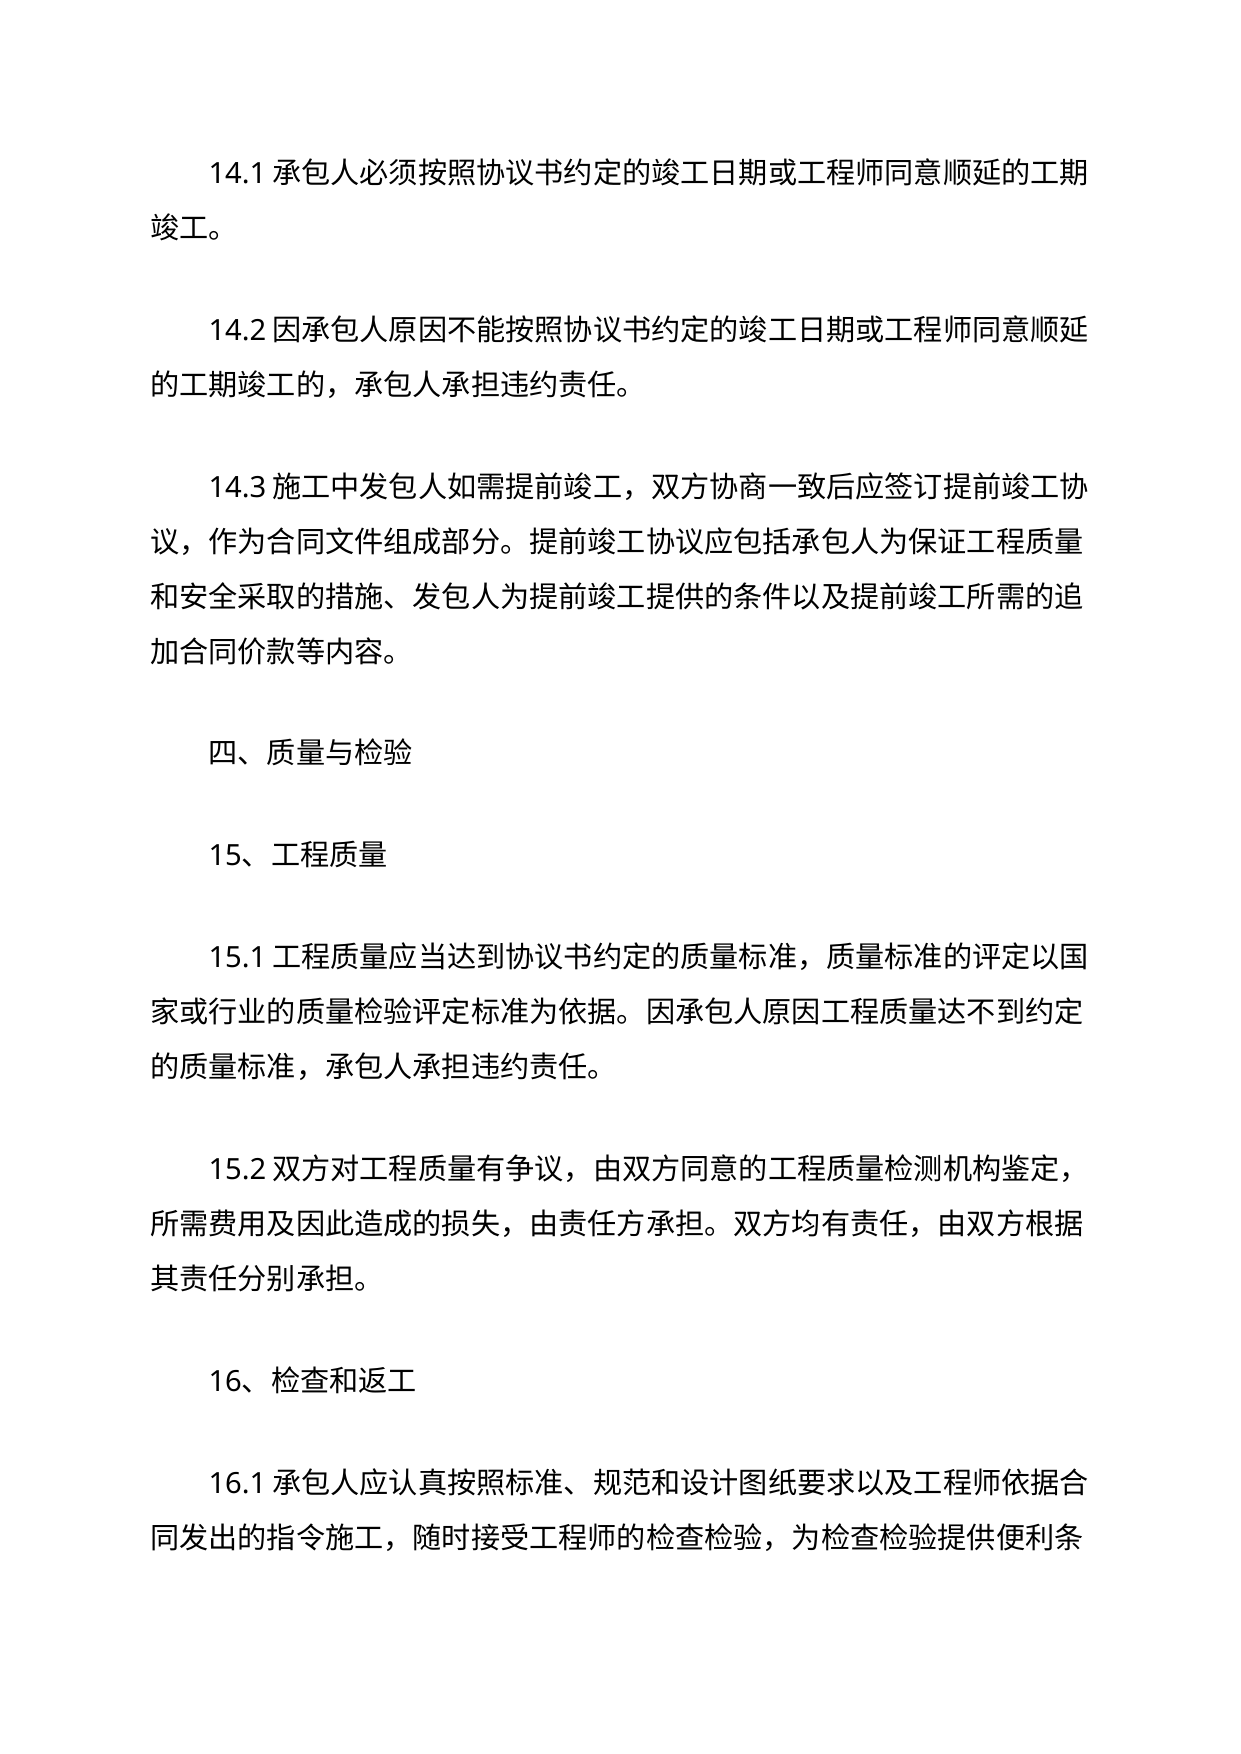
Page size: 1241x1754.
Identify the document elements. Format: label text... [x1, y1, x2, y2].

text 14.3施工中发包人如需提前竣工，双方协商一致后应签订提前竣工协议，作为合同文件组成部分。提前竣工协议应包括承包人为保证工程质量和安全采取的措施、发包人为提前竣工提供的条件以及提前竣工所需的追加合同价款等内容。 [150, 463, 1090, 671]
text 16、检查和返工 [150, 1357, 1090, 1399]
text 15.2双方对工程质量有争议，由双方同意的工程质量检测机构鉴定，所需费用及因此造成的损失，由责任方承担。双方均有责任，由双方根据其责任分别承担。 [150, 1146, 1090, 1298]
text 15.1工程质量应当达到协议书约定的质量标准，质量标准的评定以国家或行业的质量检验评定标准为依据。因承包人原因工程质量达不到约定的质量标准，承包人承担违约责任。 [150, 934, 1090, 1086]
text 14.1承包人必须按照协议书约定的竣工日期或工程师同意顺延的工期竣工。 [150, 150, 1090, 247]
text 四、质量与检验 [150, 730, 1090, 772]
text 14.2因承包人原因不能按照协议书约定的竣工日期或工程师同意顺延的工期竣工的，承包人承担违约责任。 [150, 307, 1090, 404]
text 15、工程质量 [150, 832, 1090, 874]
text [150, 1459, 1090, 1556]
